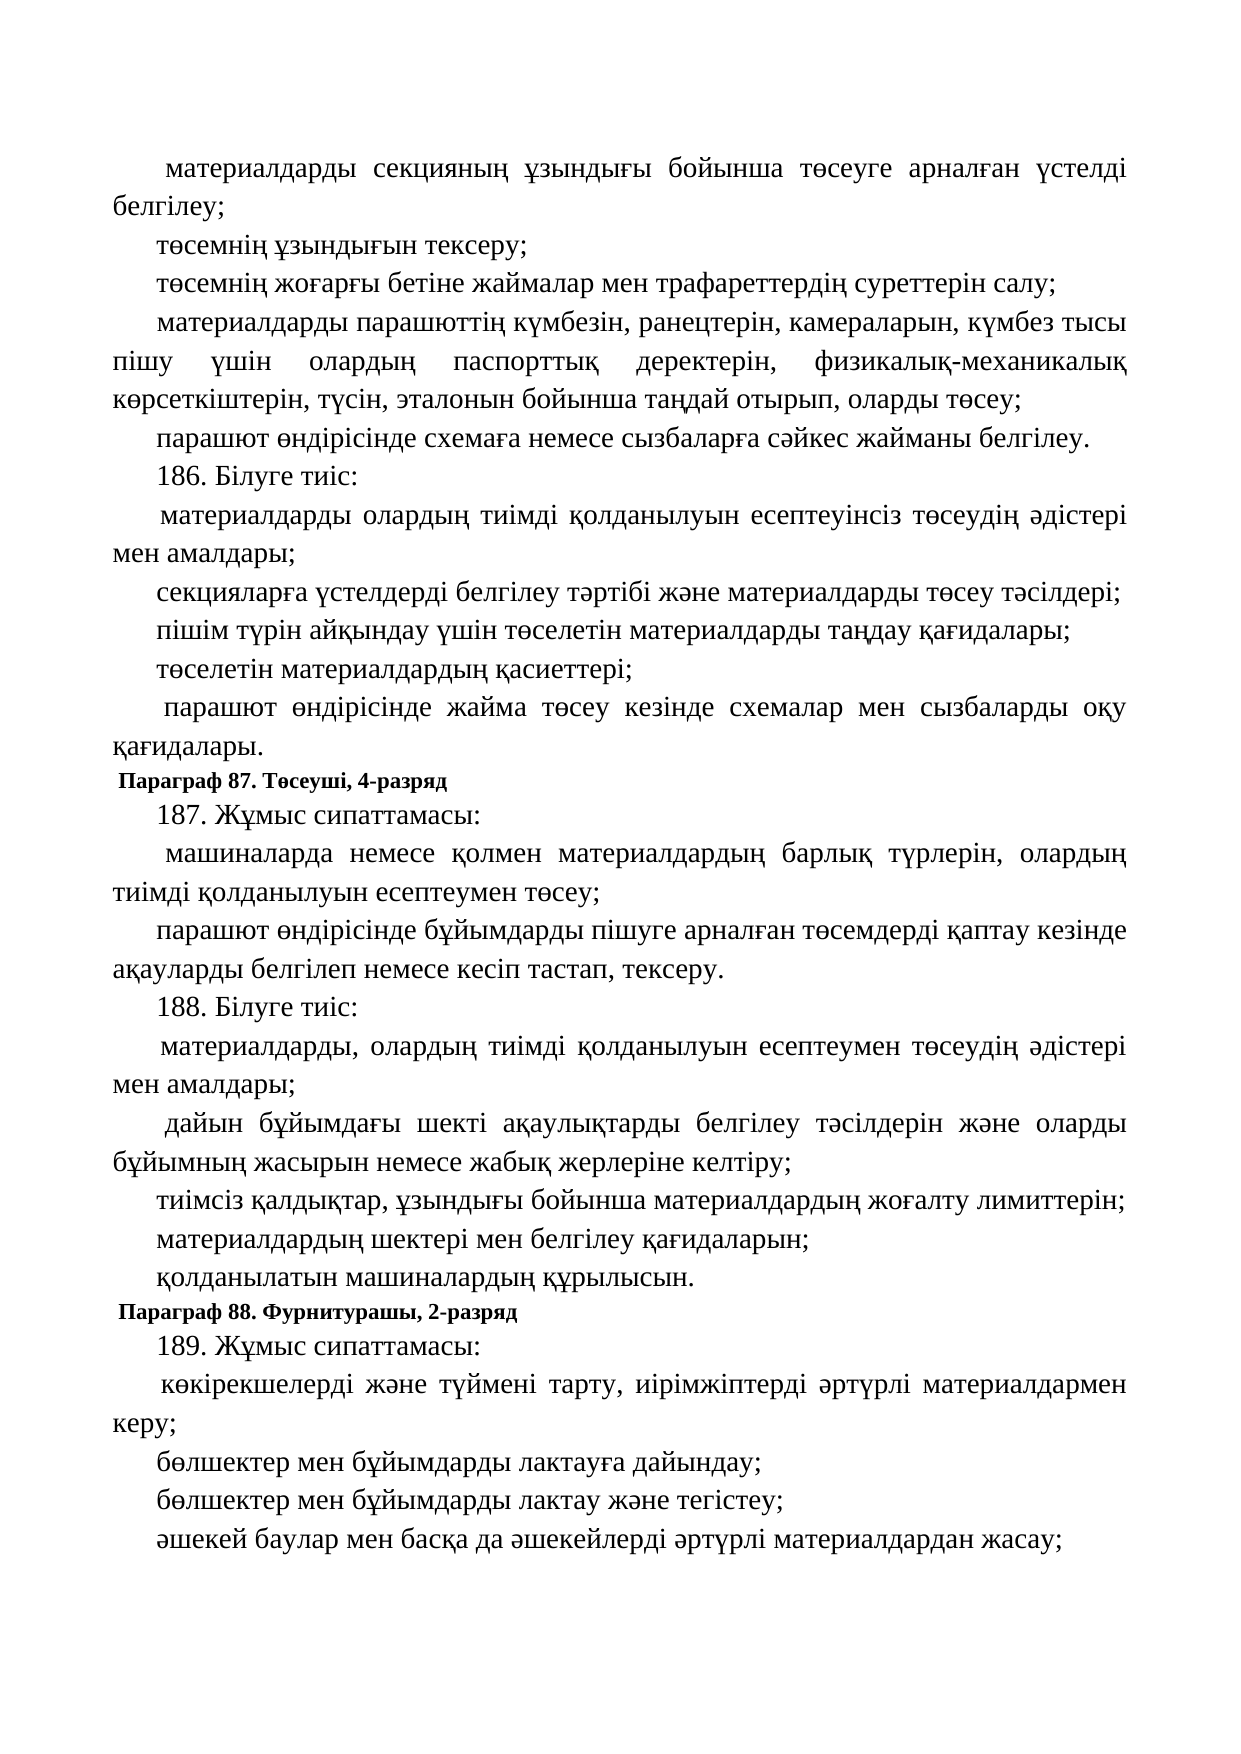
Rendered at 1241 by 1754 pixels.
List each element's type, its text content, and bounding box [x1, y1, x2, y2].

text секцияларға үстелдерді белгілеу тәртібі және материалдарды төсеу тәсілдері; [112, 574, 1128, 607]
text машиналарда немесе қолмен материалдардың барлық түрлерін, олардың тиімді қолданылуын есептеумен төсеу; [112, 835, 1128, 907]
text материалдарды, олардың тиімді қолданылуын есептеумен төсеудің әдістері мен амалдары; [112, 1028, 1128, 1100]
text төсемнің жоғарғы бетіне жаймалар мен трафареттердің суреттерін салу; [112, 266, 1128, 299]
text 186. Білуге тиіс: [112, 458, 1128, 492]
text бөлшектер мен бұйымдарды лактау және тегістеу; [112, 1482, 1128, 1516]
text қолданылатын машиналардың құрылысын. [112, 1259, 1128, 1293]
text 189. Жұмыс сипаттамасы: [112, 1328, 1128, 1362]
text төселетін материалдардың қасиеттері; [112, 651, 1128, 684]
text көкірекшелерді және түймені тарту, иірімжіптерді әртүрлі материалдармен керу; [112, 1367, 1128, 1439]
text парашют өндірісінде жайма төсеу кезінде схемалар мен сызбаларды оқу қағидалары. [112, 689, 1128, 762]
text 188. Білуге тиіс: [112, 989, 1128, 1023]
text пішім түрін айқындау үшін төселетін материалдарды таңдау қағидалары; [112, 612, 1128, 646]
text материалдарды олардың тиімді қолданылуын есептеуінсіз төсеудің әдістері мен амалдары; [112, 497, 1128, 569]
text Параграф 88. Фурнитурашы, 2-разряд [112, 1298, 1128, 1324]
text Параграф 87. Төсеуші, 4-разряд [112, 767, 1128, 793]
text әшекей баулар мен басқа да әшекейлерді әртүрлі материалдардан жасау; [112, 1521, 1128, 1554]
text парашют өндірісінде схемаға немесе сызбаларға сәйкес жайманы белгілеу. [112, 420, 1128, 453]
text бөлшектер мен бұйымдарды лактауға дайындау; [112, 1444, 1128, 1477]
text төсемнің ұзындығын тексеру; [112, 227, 1128, 261]
text парашют өндірісінде бұйымдарды пішуге арналған төсемдерді қаптау кезінде ақауларды белгілеп немесе кесіп тастап, тексеру. [112, 912, 1128, 984]
text 187. Жұмыс сипаттамасы: [112, 797, 1128, 830]
text материалдарды секцияның ұзындығы бойынша төсеуге арналған үстелді белгілеу; [112, 150, 1128, 222]
text материалдардың шектері мен белгілеу қағидаларын; [112, 1221, 1128, 1254]
text тиімсіз қалдықтар, ұзындығы бойынша материалдардың жоғалту лимиттерін; [112, 1182, 1128, 1216]
text дайын бұйымдағы шекті ақаулықтарды белгілеу тәсілдерін және оларды бұйымның жасырын немесе жабық жерлеріне келтіру; [112, 1105, 1128, 1177]
text материалдарды парашюттің күмбезін, ранецтерін, камераларын, күмбез тысы пішу үшін олардың паспорттық деректерін, физикалық-механикалық көрсеткіштерін, түсін, эталонын бойынша таңдай отырып, оларды төсеу; [112, 304, 1128, 415]
